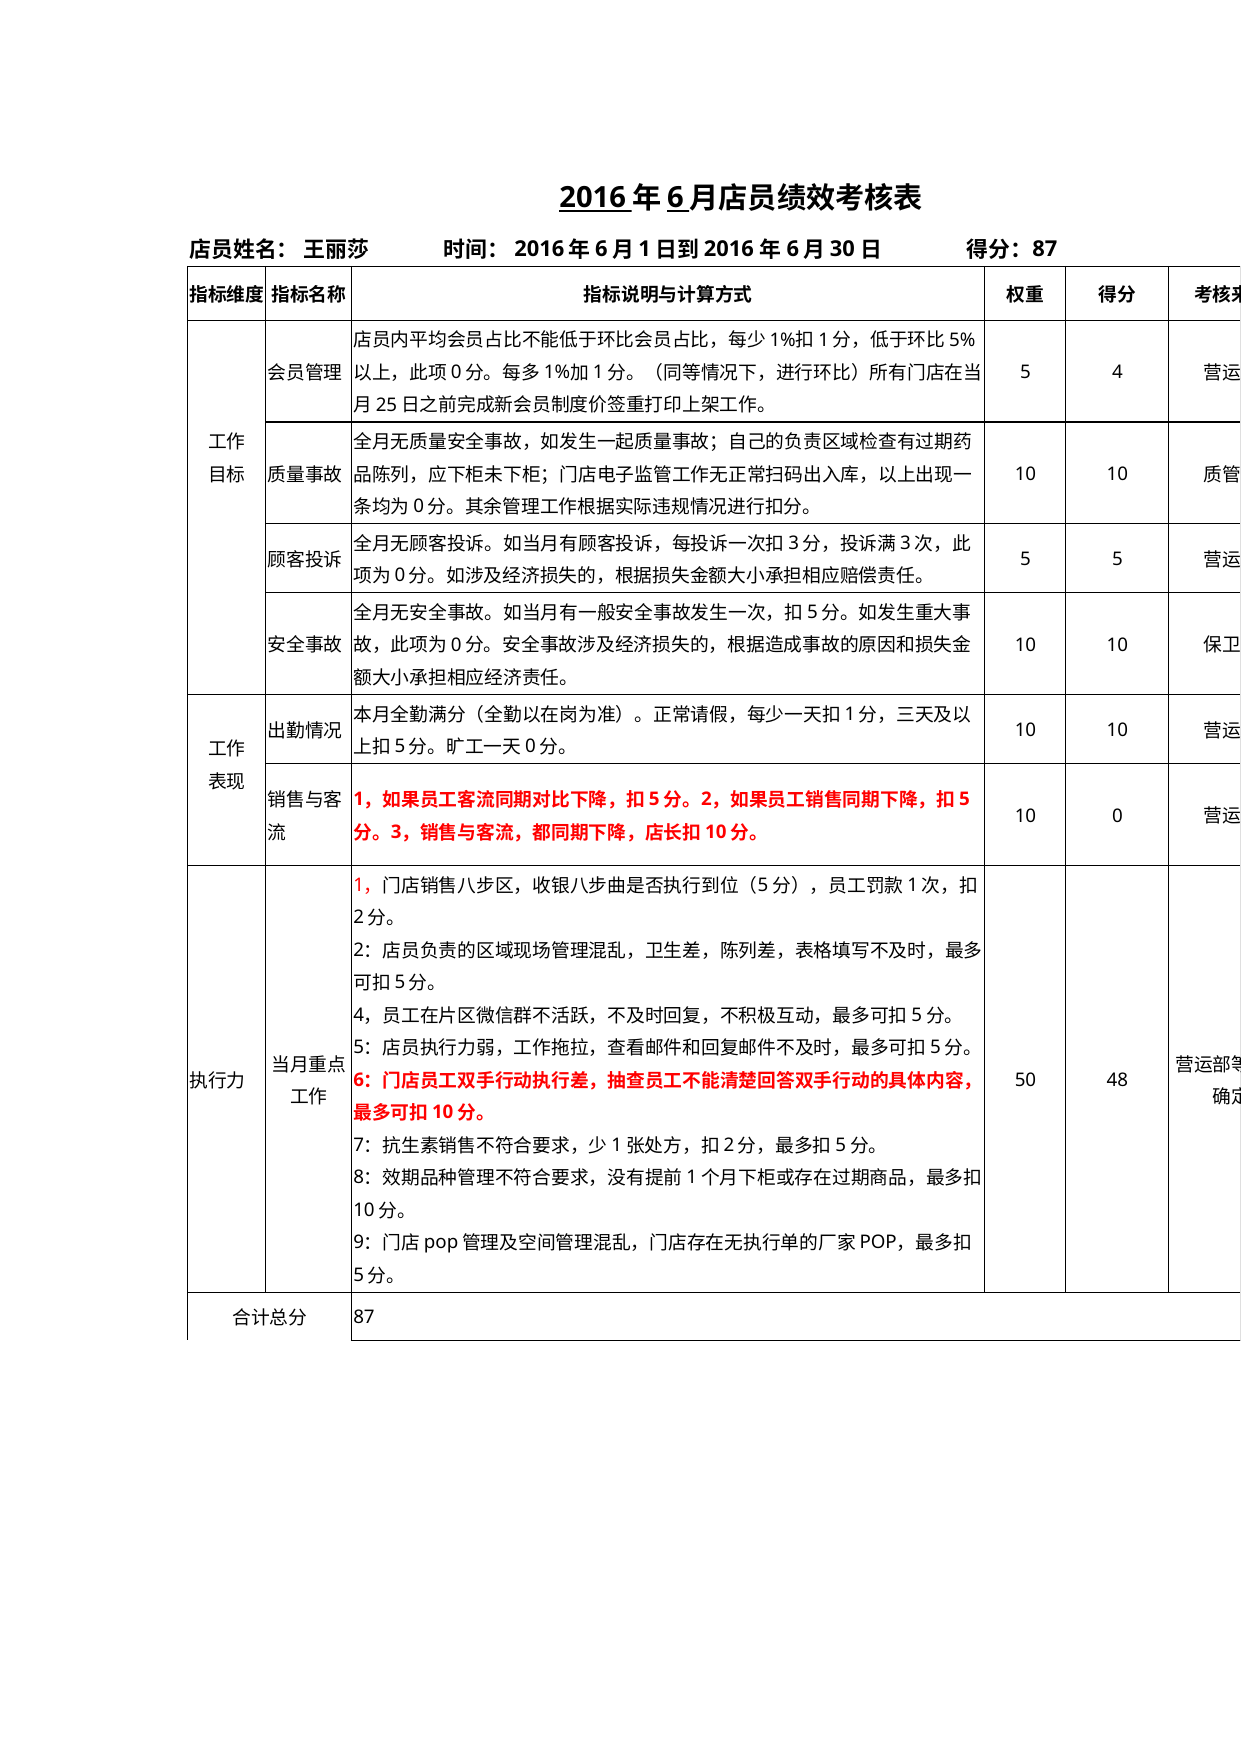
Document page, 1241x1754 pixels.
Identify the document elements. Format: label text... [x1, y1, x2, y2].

table_cell 出勤情况 [266, 695, 351, 763]
table_cell 合计总分 [188, 1293, 351, 1340]
table_cell 10 [985, 695, 1065, 763]
table_cell 1，门店销售八步区，收银八步曲是否执行到位（5分），员工罚款1次，扣2分。 2：店员负责的区域现场管理混乱，卫生差，陈列差，表格填写不及时，最多可扣5分。 4，员工在片区微信群不活跃，不及时回复，不积极互动，最多可扣5分。 5：店员执行力弱，工作拖拉，查看邮件和回复邮件不及时，最多可扣5分。 6：门店员工双手行动执行差，抽查员工不能清楚回答双手行动的具体内容，最多可扣10分。 7：抗生素销售不符合要求，少1张处方，扣2分，最多扣5分。 8：效期品种管理不符合要求，没有提前1个月下柜或存在过期商品，最多扣10分。 9：门店pop管理及空间管理混乱，门店存在无执行单的厂家POP，最多扣5分。 [352, 866, 984, 1292]
table_cell 保卫部 [1169, 593, 1240, 694]
table_cell 全月无质量安全事故，如发生一起质量事故；自己的负责区域检查有过期药品陈列，应下柜未下柜；门店电子监管工作无正常扫码出入库，以上出现一条均为0分。其余管理工作根据实际违规情况进行扣分。 [352, 423, 984, 523]
table_cell 安全事故 [266, 593, 351, 694]
table_cell 指标名称 [266, 267, 351, 320]
table_cell 10 [1066, 423, 1168, 523]
table_cell 5 [985, 321, 1065, 421]
table_cell 1，如果员工客流同期对比下降，扣5分。2，如果员工销售同期下降，扣5分。3，销售与客流，都同期下降，店长扣10分。 [352, 764, 984, 865]
table_cell 营运部 [1169, 524, 1240, 592]
table_header 2016年6月店员绩效考核表 [188, 162, 1240, 230]
table_cell 全月无安全事故。如当月有一般安全事故发生一次，扣5分。如发生重大事故，此项为0分。安全事故涉及经济损失的，根据造成事故的原因和损失金额大小承担相应经济责任。 [352, 593, 984, 694]
table_cell 质管部 [1169, 423, 1240, 523]
table_cell 5 [1066, 524, 1168, 592]
table_cell 当月重点工作 [266, 866, 351, 1292]
table_cell 指标维度 [188, 267, 265, 320]
table_cell 店员姓名： 王丽莎 时间： 2016年6月1日到 2016 年 6月30 日 得分：87 [188, 230, 1240, 266]
table_cell 顾客投诉 [266, 524, 351, 592]
table_cell 销售与客流 [266, 764, 351, 865]
table_cell 全月无顾客投诉。如当月有顾客投诉，每投诉一次扣3分，投诉满3次，此项为0分。如涉及经济损失的，根据损失金额大小承担相应赔偿责任。 [352, 524, 984, 592]
table_cell 执行力 [188, 866, 265, 1292]
table_cell 工作 目标 [188, 321, 265, 592]
table_cell 87 [352, 1293, 1240, 1340]
table_cell 指标说明与计算方式 [352, 267, 984, 320]
table_cell 店员内平均会员占比不能低于环比会员占比，每少1%扣1分，低于环比5%以上，此项0分。每多1%加1分。（同等情况下，进行环比）所有门店在当月25日之前完成新会员制度价签重打印上架工作。 [352, 321, 984, 421]
table_cell 10 [1066, 593, 1168, 694]
table_cell 营运部 [1169, 321, 1240, 421]
table_cell 50 [985, 866, 1065, 1292]
table_cell 10 [1066, 695, 1168, 763]
table_cell 考核来源 [1169, 267, 1240, 320]
table_cell 48 [1066, 866, 1168, 1292]
table_cell 会员管理 [266, 321, 351, 421]
table_cell 权重 [985, 267, 1065, 320]
table_cell 质量事故 [266, 423, 351, 523]
table_cell [188, 592, 265, 694]
table_cell 得分 [1066, 267, 1168, 320]
table_cell 0 [1066, 764, 1168, 865]
table_cell 营运部 [1169, 764, 1240, 865]
table_cell 10 [985, 764, 1065, 865]
table_cell 5 [985, 524, 1065, 592]
table_cell 营运部 [1169, 695, 1240, 763]
table_cell 10 [985, 593, 1065, 694]
table_cell 4 [1066, 321, 1168, 421]
table_cell 工作 表现 [188, 695, 265, 865]
table_cell 营运部等部门确定 [1169, 866, 1240, 1292]
table_cell 10 [985, 423, 1065, 523]
table_cell 本月全勤满分（全勤以在岗为准）。正常请假，每少一天扣1分，三天及以上扣5分。旷工一天0分。 [352, 695, 984, 763]
